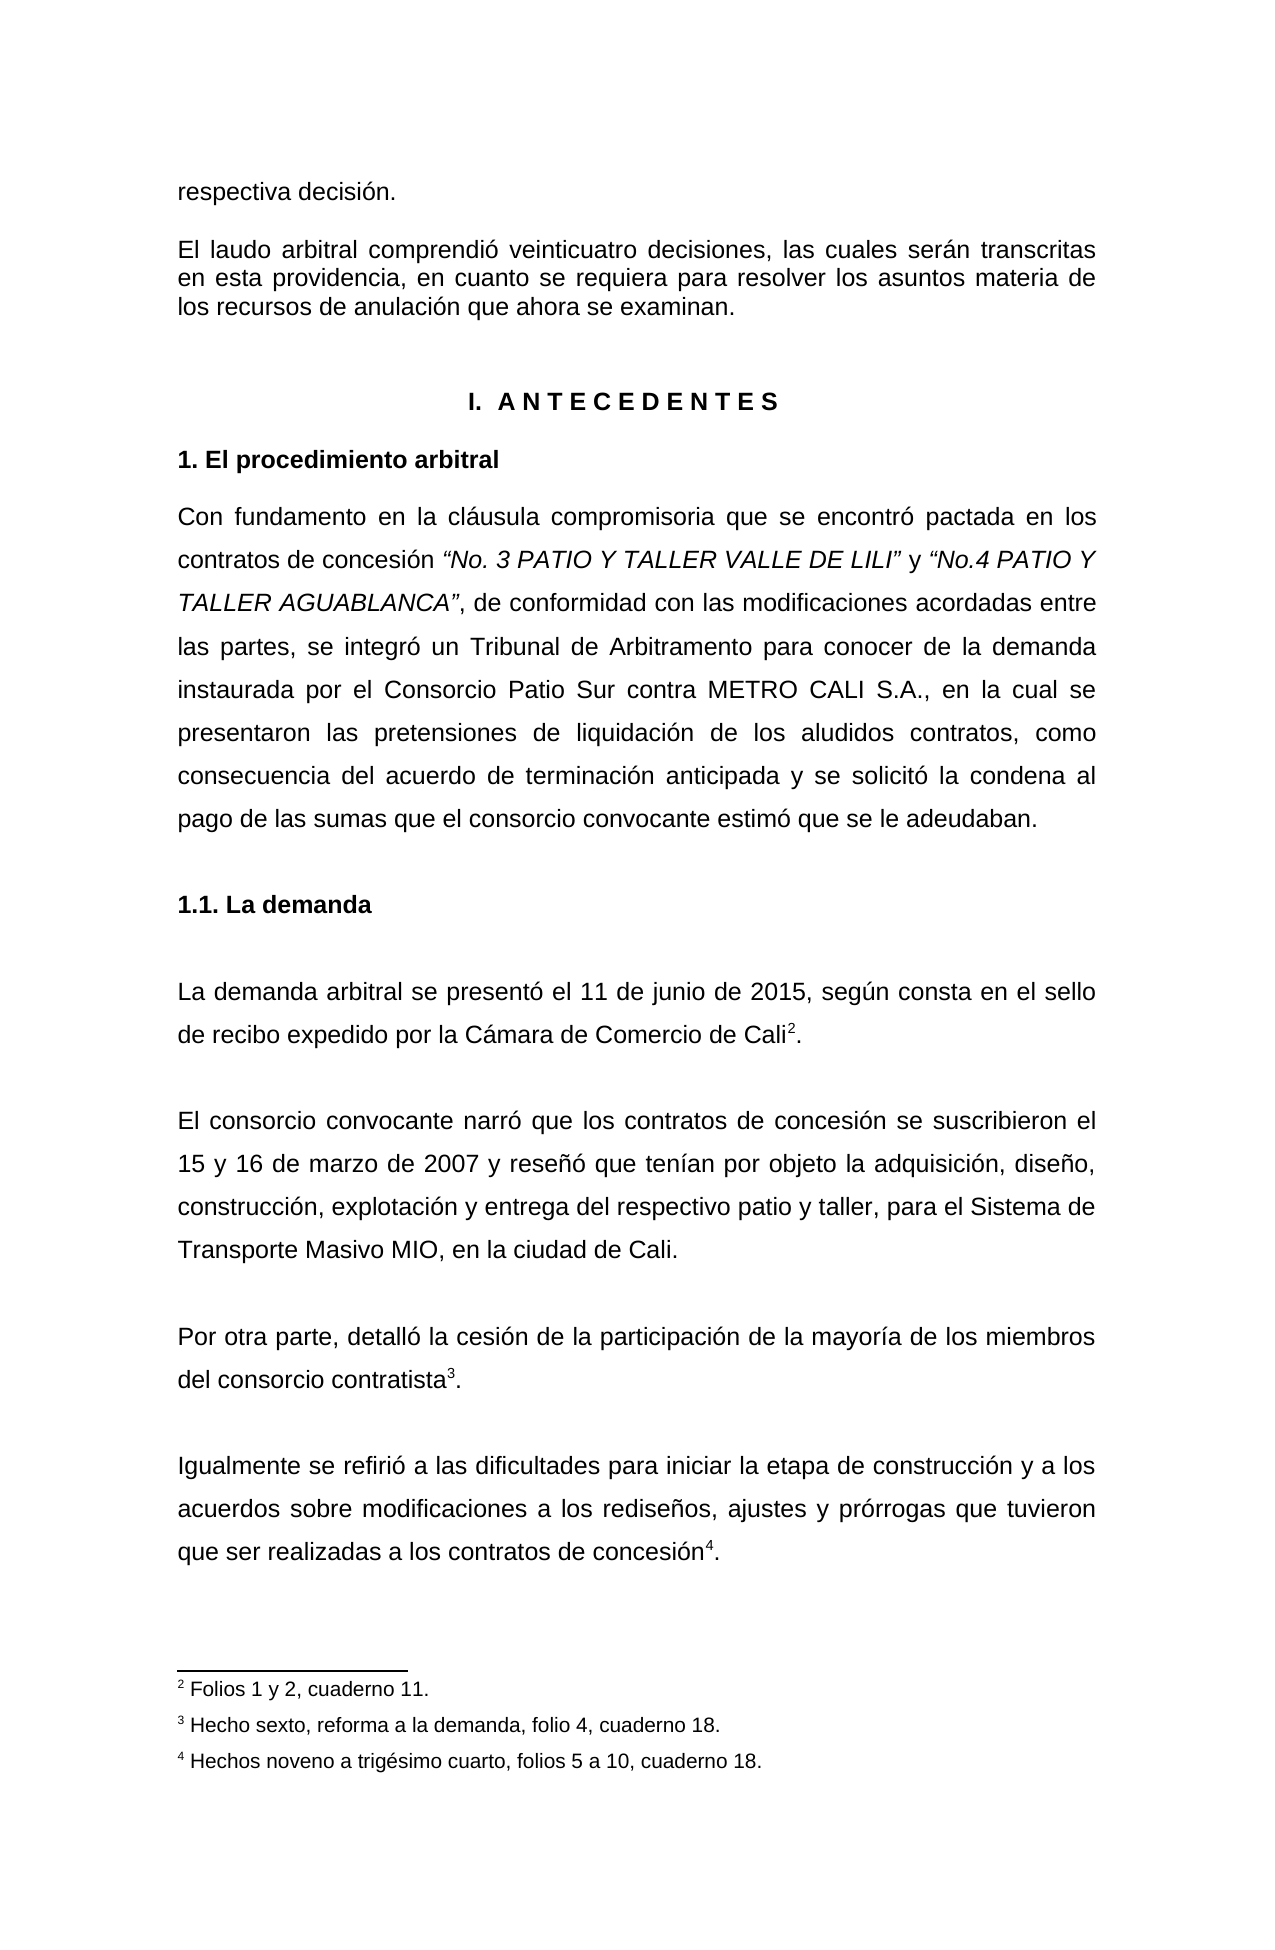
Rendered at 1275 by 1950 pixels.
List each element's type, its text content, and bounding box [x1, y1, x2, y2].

list 1.1. La demanda [177, 890, 1098, 919]
list La demanda arbitral se presentó el 11 de junio de 2015, según consta en el sello de recibo expedido por la Cámara de Comercio de Cali. [177, 977, 1098, 1048]
list Con fundamento en la cláusula compromisoria que se encontró pactada en los contratos de concesión “No. 3 PATIO Y TALLER VALLE DE LILI” y “No.4 PATIO Y TALLER AGUABLANCA”, de conformidad con las modificaciones acordadas entre las partes, se integró un Tribunal de Arbitramento para conocer de la demanda instaurada por el Consorcio Patio Sur contra METRO CALI S.A., en la cual se presentaron las pretensiones de liquidación de los aludidos contratos, como consecuencia del acuerdo de terminación anticipada y se solicitó la condena al pago de las sumas que el consorcio convocante estimó que se le adeudaban. [177, 502, 1098, 833]
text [177, 177, 1098, 206]
list I. A N T E C E D E N T E S [148, 378, 1098, 416]
text El laudo arbitral comprendió veinticuatro decisiones, las cuales serán transcritas en esta providencia, en cuanto se requiera para resolver los asuntos materia de los recursos de anulación que ahora se examinan. [177, 235, 1098, 321]
list El consorcio convocante narró que los contratos de concesión se suscribieron el 15 y 16 de marzo de 2007 y reseñó que tenían por objeto la adquisición, diseño, construcción, explotación y entrega del respectivo patio y taller, para el Sistema de Transporte Masivo MIO, en la ciudad de Cali. [177, 1106, 1098, 1264]
list 1. El procedimiento arbitral [177, 445, 1098, 473]
list Por otra parte, detalló la cesión de la participación de la mayoría de los miembros del consorcio contratista. [177, 1322, 1098, 1393]
list Igualmente se refirió a las dificultades para iniciar la etapa de construcción y a los acuerdos sobre modificaciones a los rediseños, ajustes y prórrogas que tuvieron que ser realizadas a los contratos de concesión. [177, 1451, 1098, 1566]
